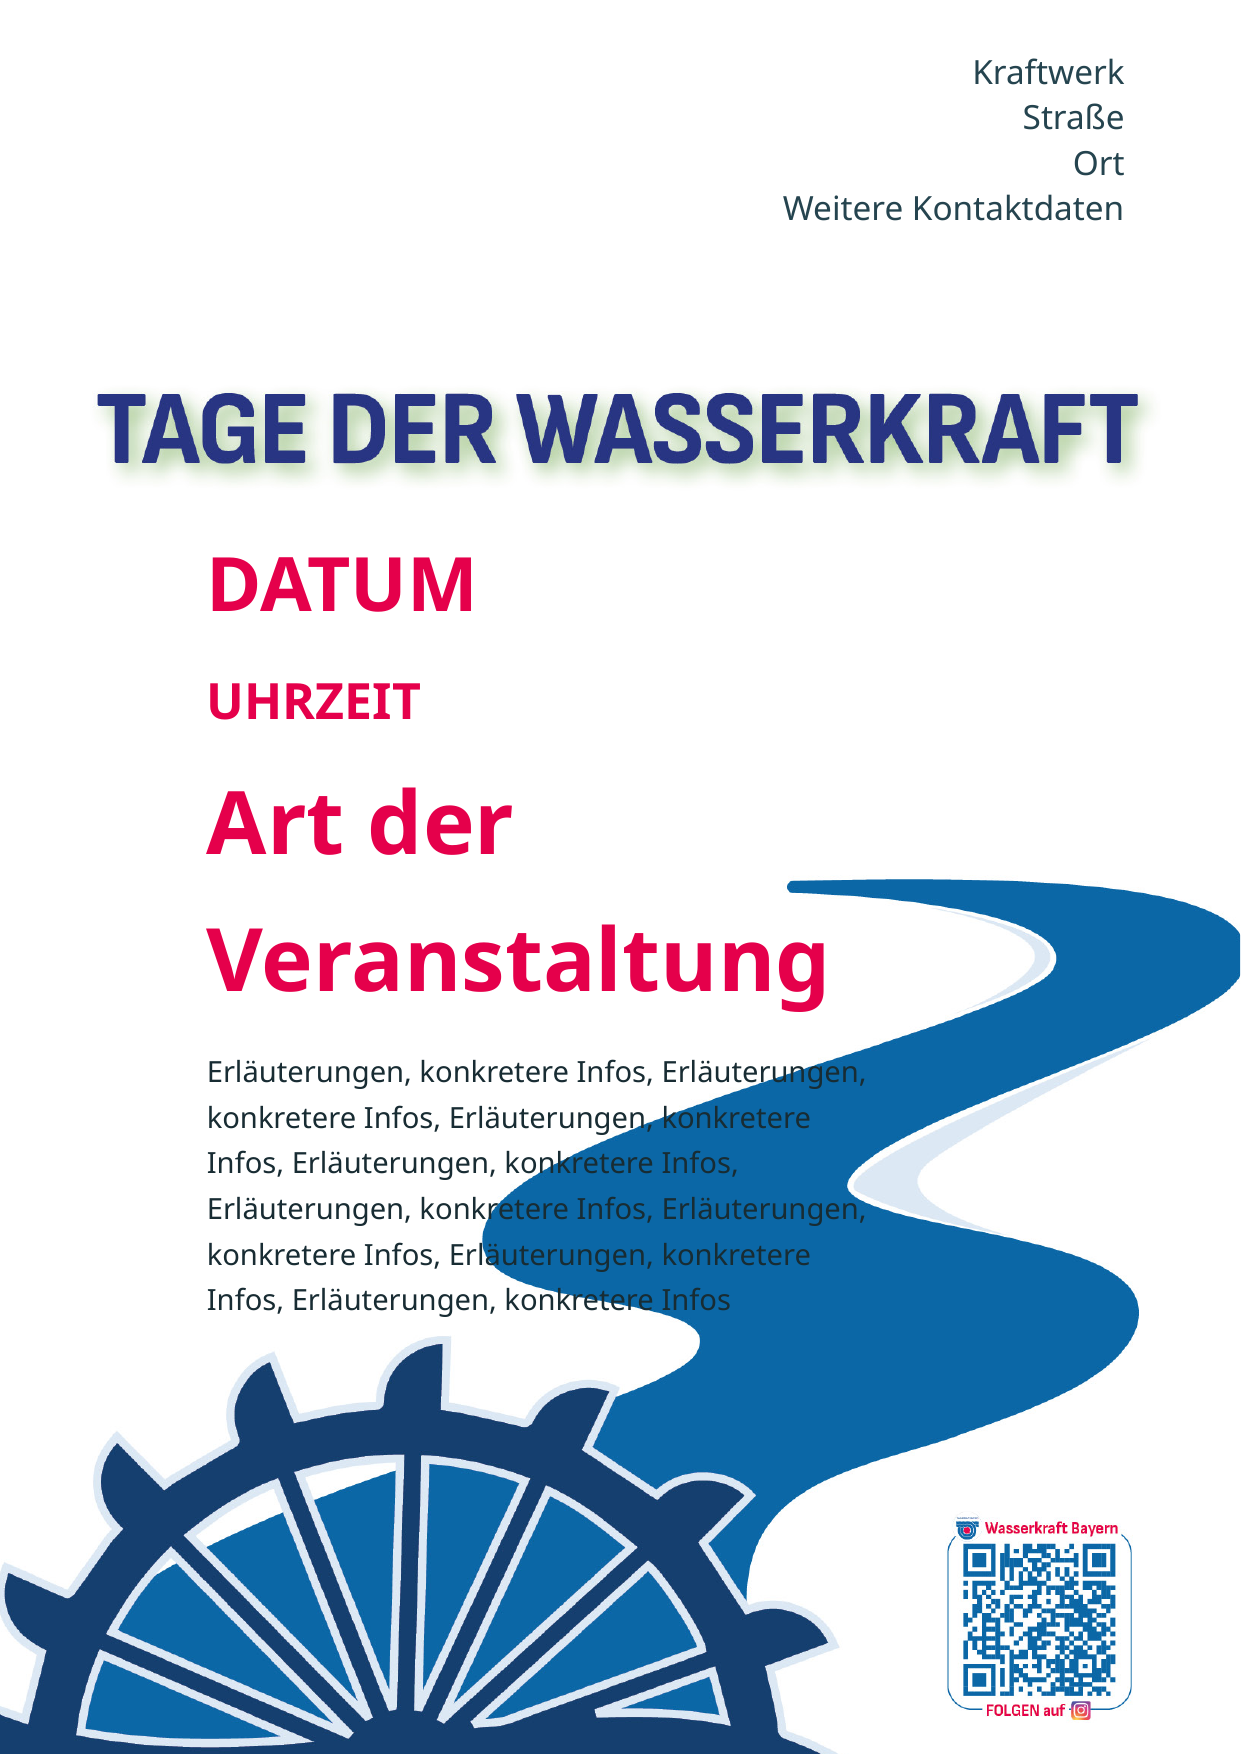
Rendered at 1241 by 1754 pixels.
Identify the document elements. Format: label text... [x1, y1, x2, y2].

picture [0, 232, 1241, 1754]
text UHRZEIT [207, 666, 1093, 734]
text DATUM [207, 532, 1093, 634]
text Erläuterungen, konkretere Infos, Erläuterungen, konkretere Infos, Erläuterungen, konkretere Infos, Erläuterungen, konkretere Infos, Erläuterungen, konkretere Infos, Erläuterungen, konkretere Infos, Erläuterungen, konkretere Infos, Erläuterungen, konkretere Infos [207, 1051, 871, 1319]
text Art der Veranstaltung [207, 761, 1093, 1017]
